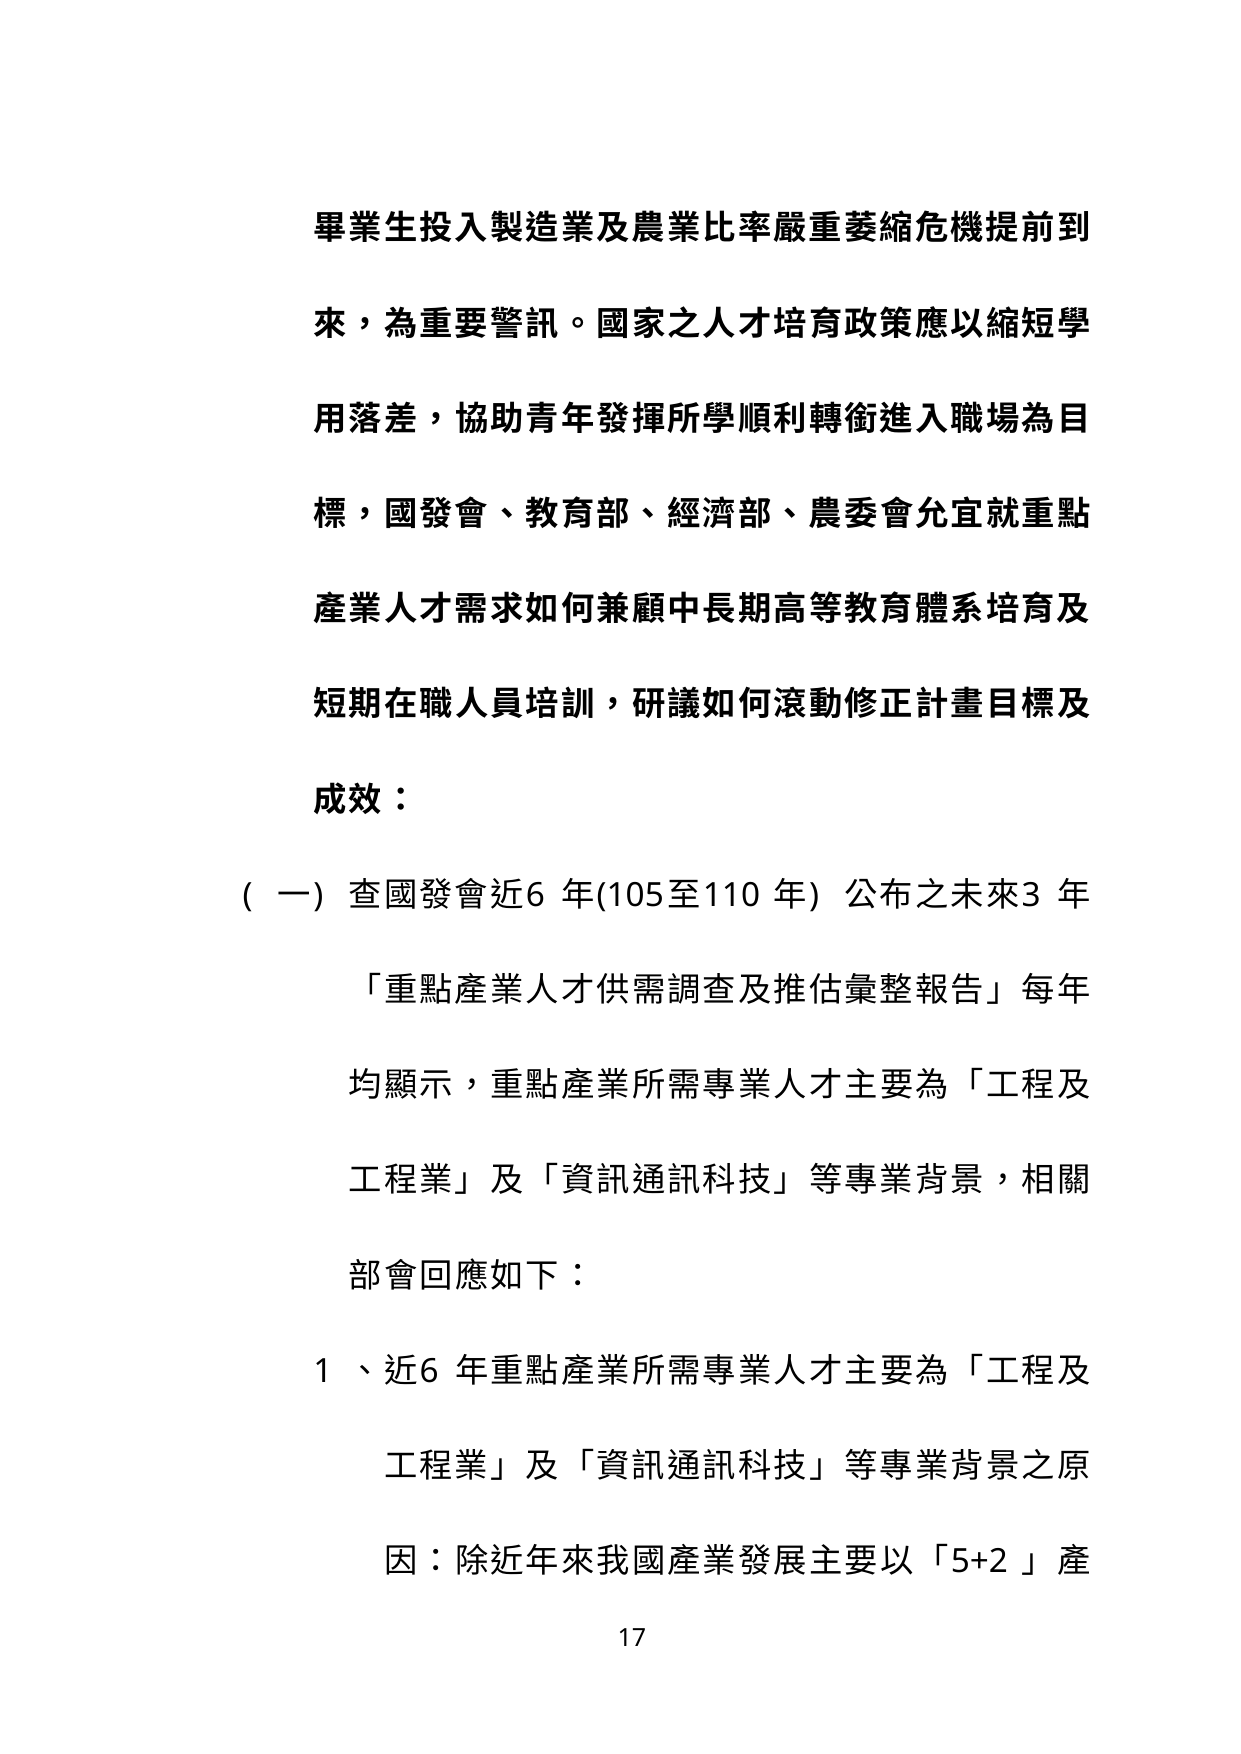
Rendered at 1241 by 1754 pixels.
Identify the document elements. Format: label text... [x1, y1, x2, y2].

subtitle 查國發會近6年(105至110年)公布之未來3年「重點產業人才供需調查及推估彙整報告」每年均顯示，重點產業所需專業人才主要為「工程及工程業」及「資訊通訊科技」等專業背景，相關部會回應如下： [242, 844, 1092, 1320]
